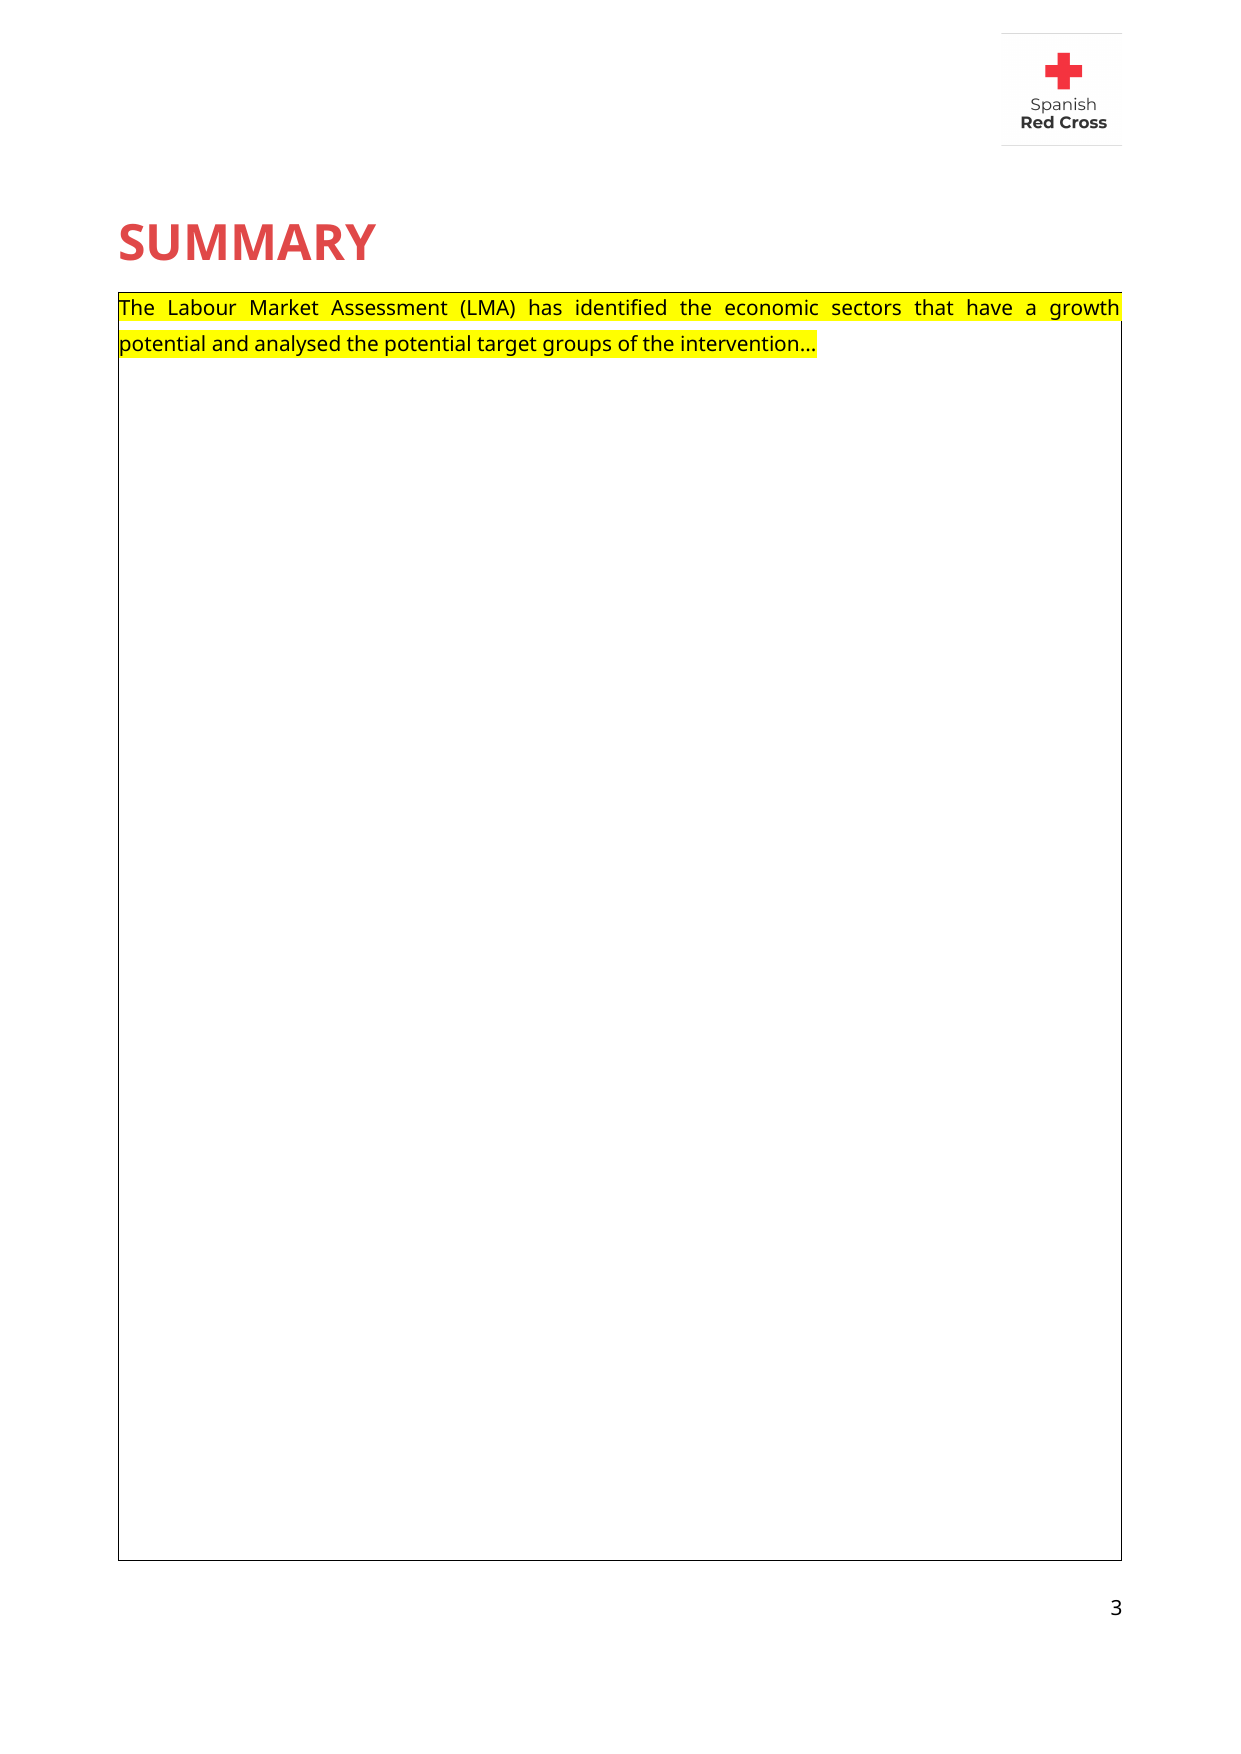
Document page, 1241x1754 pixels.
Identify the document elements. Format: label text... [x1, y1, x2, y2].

table_header The Labour Market Assessment (LMA) has identified the economic sectors that have a growth potential and analysed the potential target groups of the intervention... [119, 321, 1121, 1559]
picture [1001, 29, 1123, 150]
subtitle SUMMARY [118, 207, 1122, 275]
